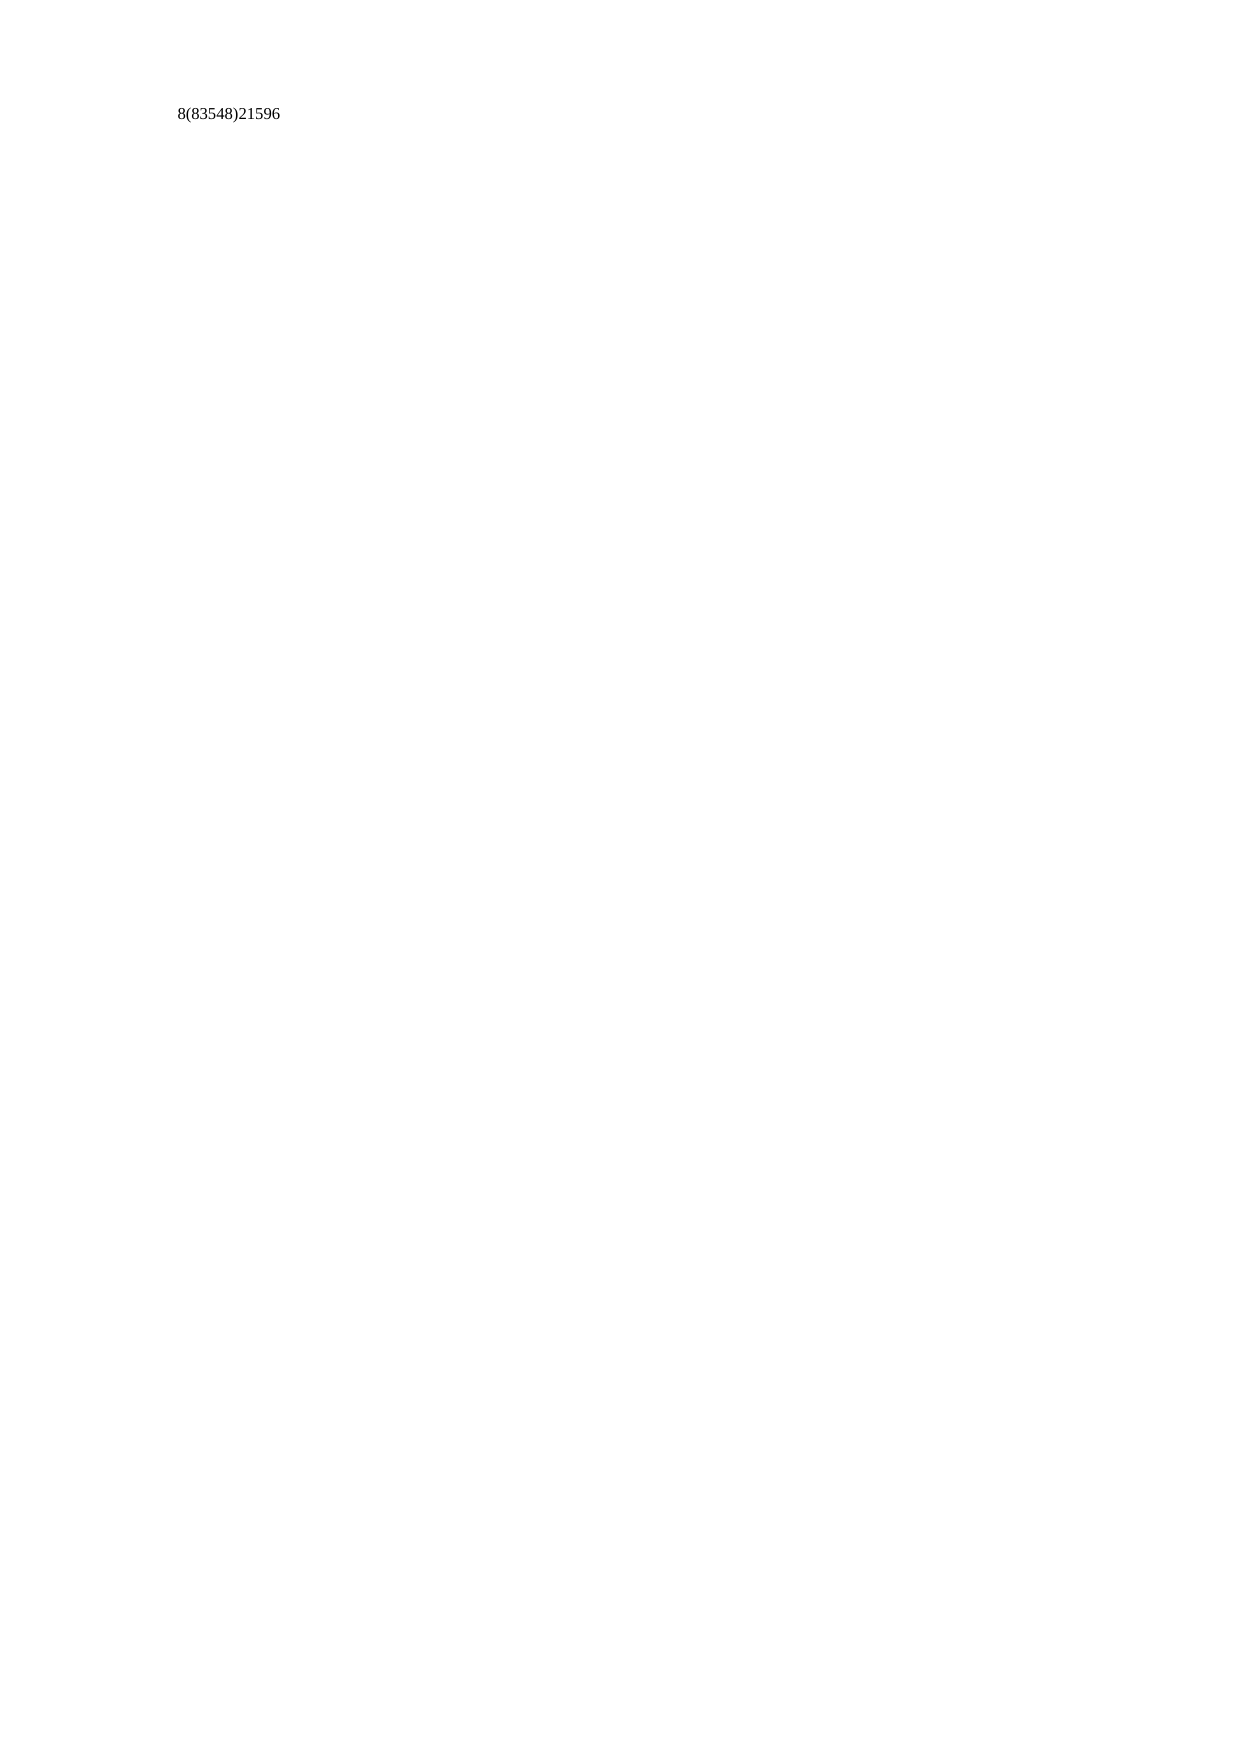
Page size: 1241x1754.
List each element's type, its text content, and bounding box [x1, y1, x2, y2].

text 8(83548)21596 [177, 103, 1152, 123]
